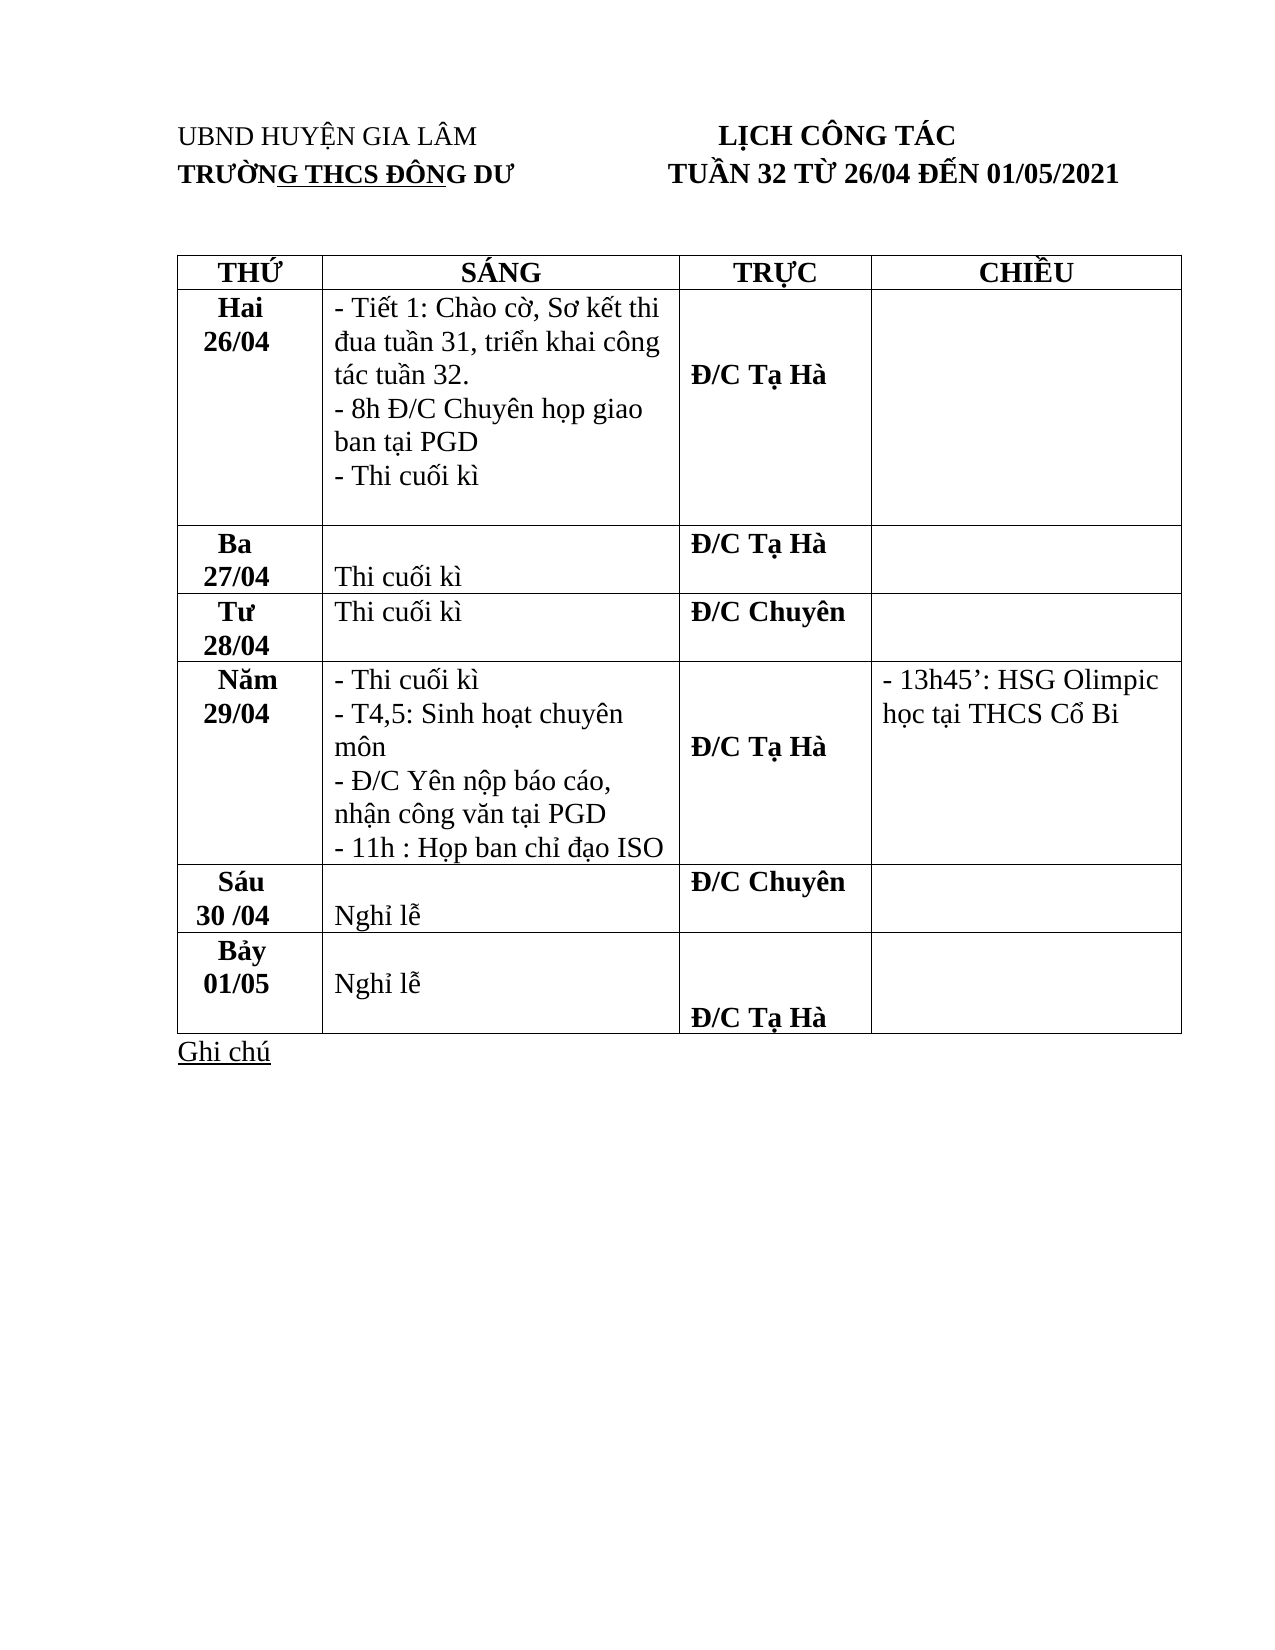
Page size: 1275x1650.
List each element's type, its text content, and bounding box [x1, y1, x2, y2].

table_cell Hai 26/04 [178, 290, 322, 525]
table_cell Nghỉ lễ [323, 865, 679, 932]
table_cell Đ/C Tạ Hà [680, 526, 871, 593]
table_cell - 13h45’: HSG Olimpic học tại THCS Cổ Bi [872, 662, 1181, 863]
table_cell Đ/C Chuyên [680, 865, 871, 932]
table_cell Tư 28/04 [178, 594, 322, 661]
table_header TRỰC [680, 256, 871, 289]
table_cell Bảy 01/05 [178, 933, 322, 1033]
table_cell [872, 933, 1181, 1033]
table_cell - Tiết 1: Chào cờ, Sơ kết thi đua tuần 31, triển khai công tác tuần 32. - 8h Đ/C Chuyên họp giao ban tại PGD - Thi cuối kì [323, 290, 679, 525]
table_cell Đ/C Tạ Hà [680, 933, 871, 1033]
table_cell Đ/C Chuyên [680, 594, 871, 661]
table_cell [872, 594, 1181, 661]
table_cell Thi cuối kì [323, 526, 679, 593]
table_cell [872, 865, 1181, 932]
table_cell Sáu 30 /04 [178, 865, 322, 932]
table_cell Đ/C Tạ Hà [680, 662, 871, 863]
table_header CHIỀU [872, 256, 1181, 289]
table_cell Năm 29/04 [178, 662, 322, 863]
table_cell [872, 526, 1181, 593]
text UBND HUYỆN GIA LÂM LỊCH CÔNG TÁC [177, 118, 1186, 152]
text Ghi chú [177, 1034, 1186, 1068]
table_cell - Thi cuối kì - T4,5: Sinh hoạt chuyên môn - Đ/C Yên nộp báo cáo, nhận công văn tại PGD - 11h : Họp ban chỉ đạo ISO [323, 662, 679, 863]
table_cell [872, 290, 1181, 525]
table_cell Nghỉ lễ [323, 933, 679, 1033]
text TRƯỜNG THCS ĐÔNG DƯ TUẦN 32 TỪ 26/04 ĐẾN 01/05/2021 [177, 157, 1186, 190]
table_header THỨ [178, 256, 322, 289]
table_cell Đ/C Tạ Hà [680, 290, 871, 525]
table_cell Thi cuối kì [323, 594, 679, 661]
table_header SÁNG [323, 256, 679, 289]
table_cell Ba 27/04 [178, 526, 322, 593]
